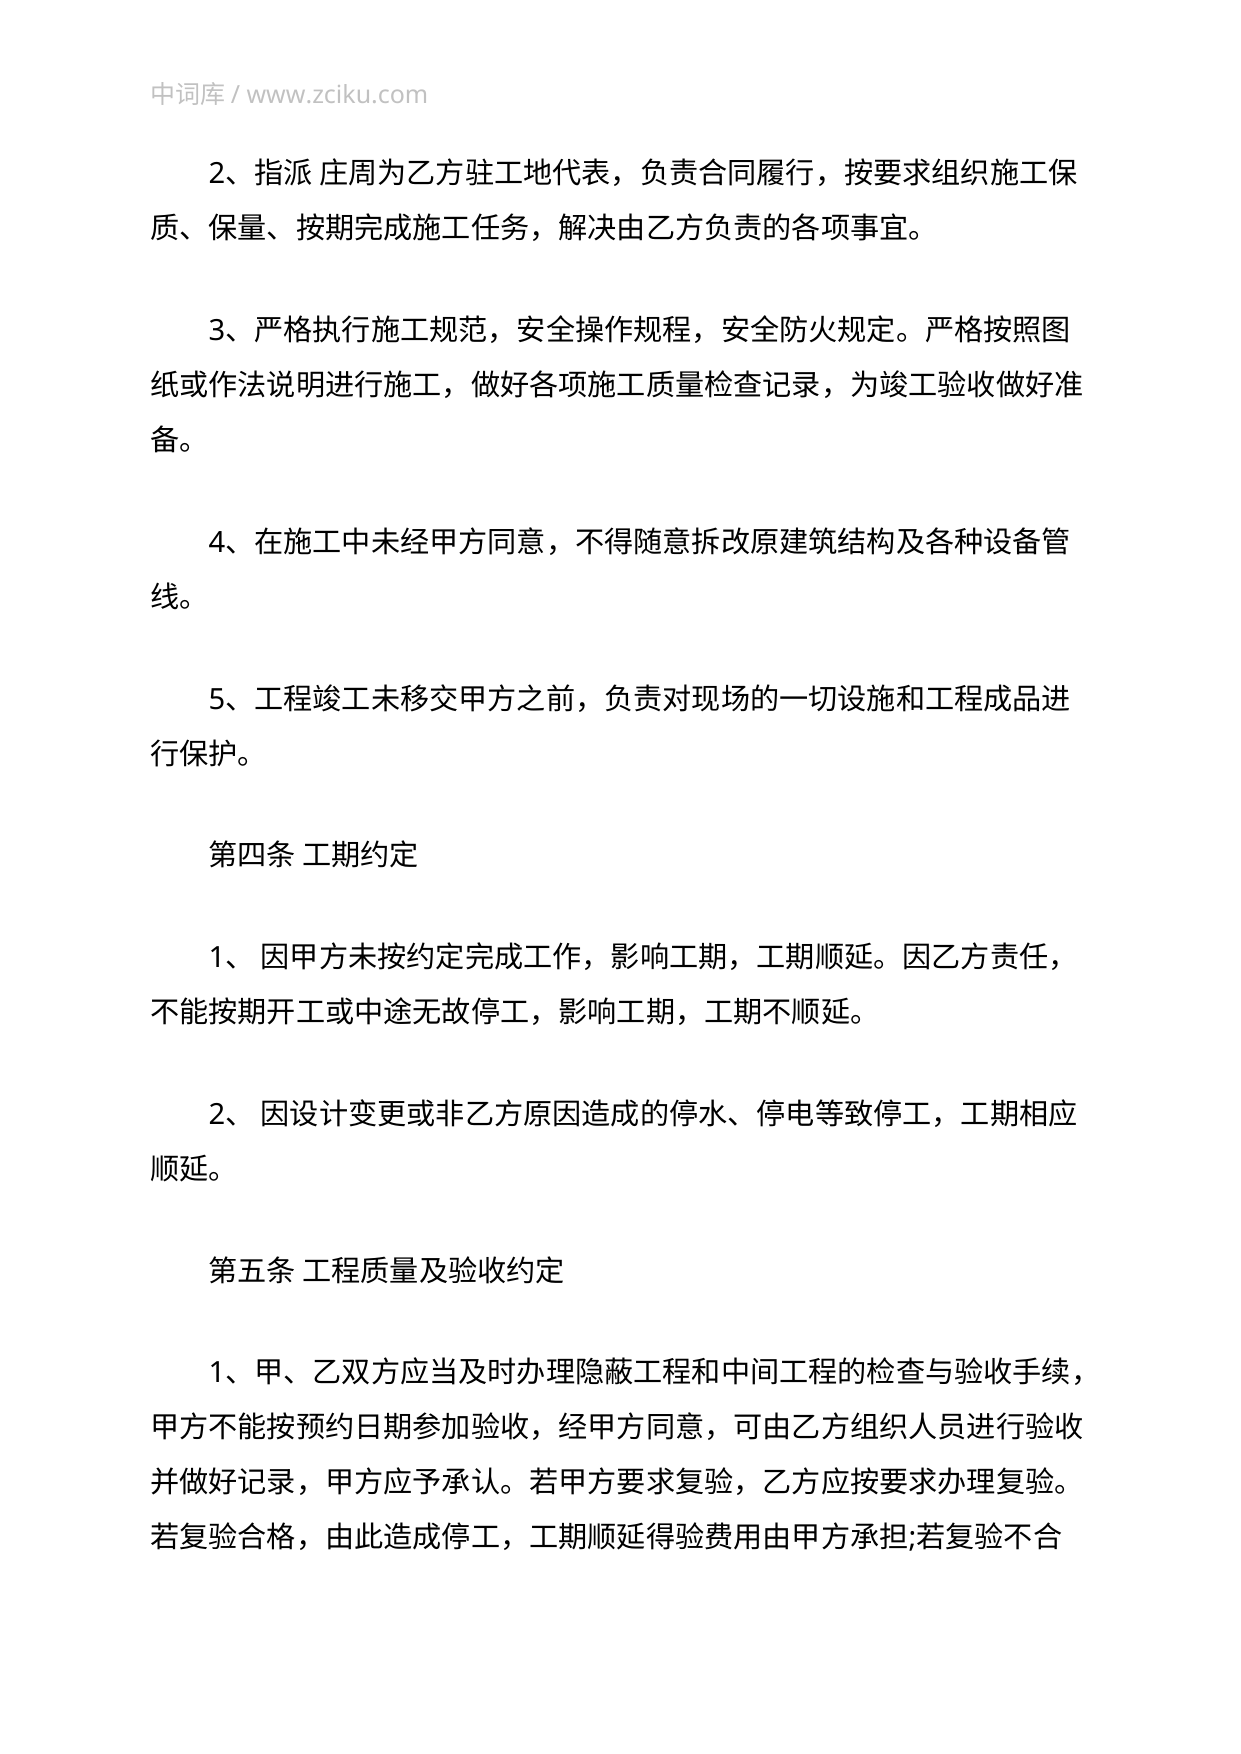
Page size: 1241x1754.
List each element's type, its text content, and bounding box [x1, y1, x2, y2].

text 第五条 工程质量及验收约定 [150, 1247, 1090, 1289]
text 3、严格执行施工规范，安全操作规程，安全防火规定。严格按照图纸或作法说明进行施工，做好各项施工质量检查记录，为竣工验收做好准备。 [150, 307, 1090, 459]
text 1、 因甲方未按约定完成工作，影响工期，工期顺延。因乙方责任，不能按期开工或中途无故停工，影响工期，工期不顺延。 [150, 934, 1090, 1031]
text 4、在施工中未经甲方同意，不得随意拆改原建筑结构及各种设备管线。 [150, 518, 1090, 616]
text 第四条 工期约定 [150, 832, 1090, 874]
text 5、工程竣工未移交甲方之前，负责对现场的一切设施和工程成品进行保护。 [150, 675, 1090, 772]
text 2、指派 庄周为乙方驻工地代表，负责合同履行，按要求组织施工保质、保量、按期完成施工任务，解决由乙方负责的各项事宜。 [150, 150, 1090, 247]
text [150, 1349, 1090, 1556]
text 2、 因设计变更或非乙方原因造成的停水、停电等致停工，工期相应顺延。 [150, 1091, 1090, 1188]
